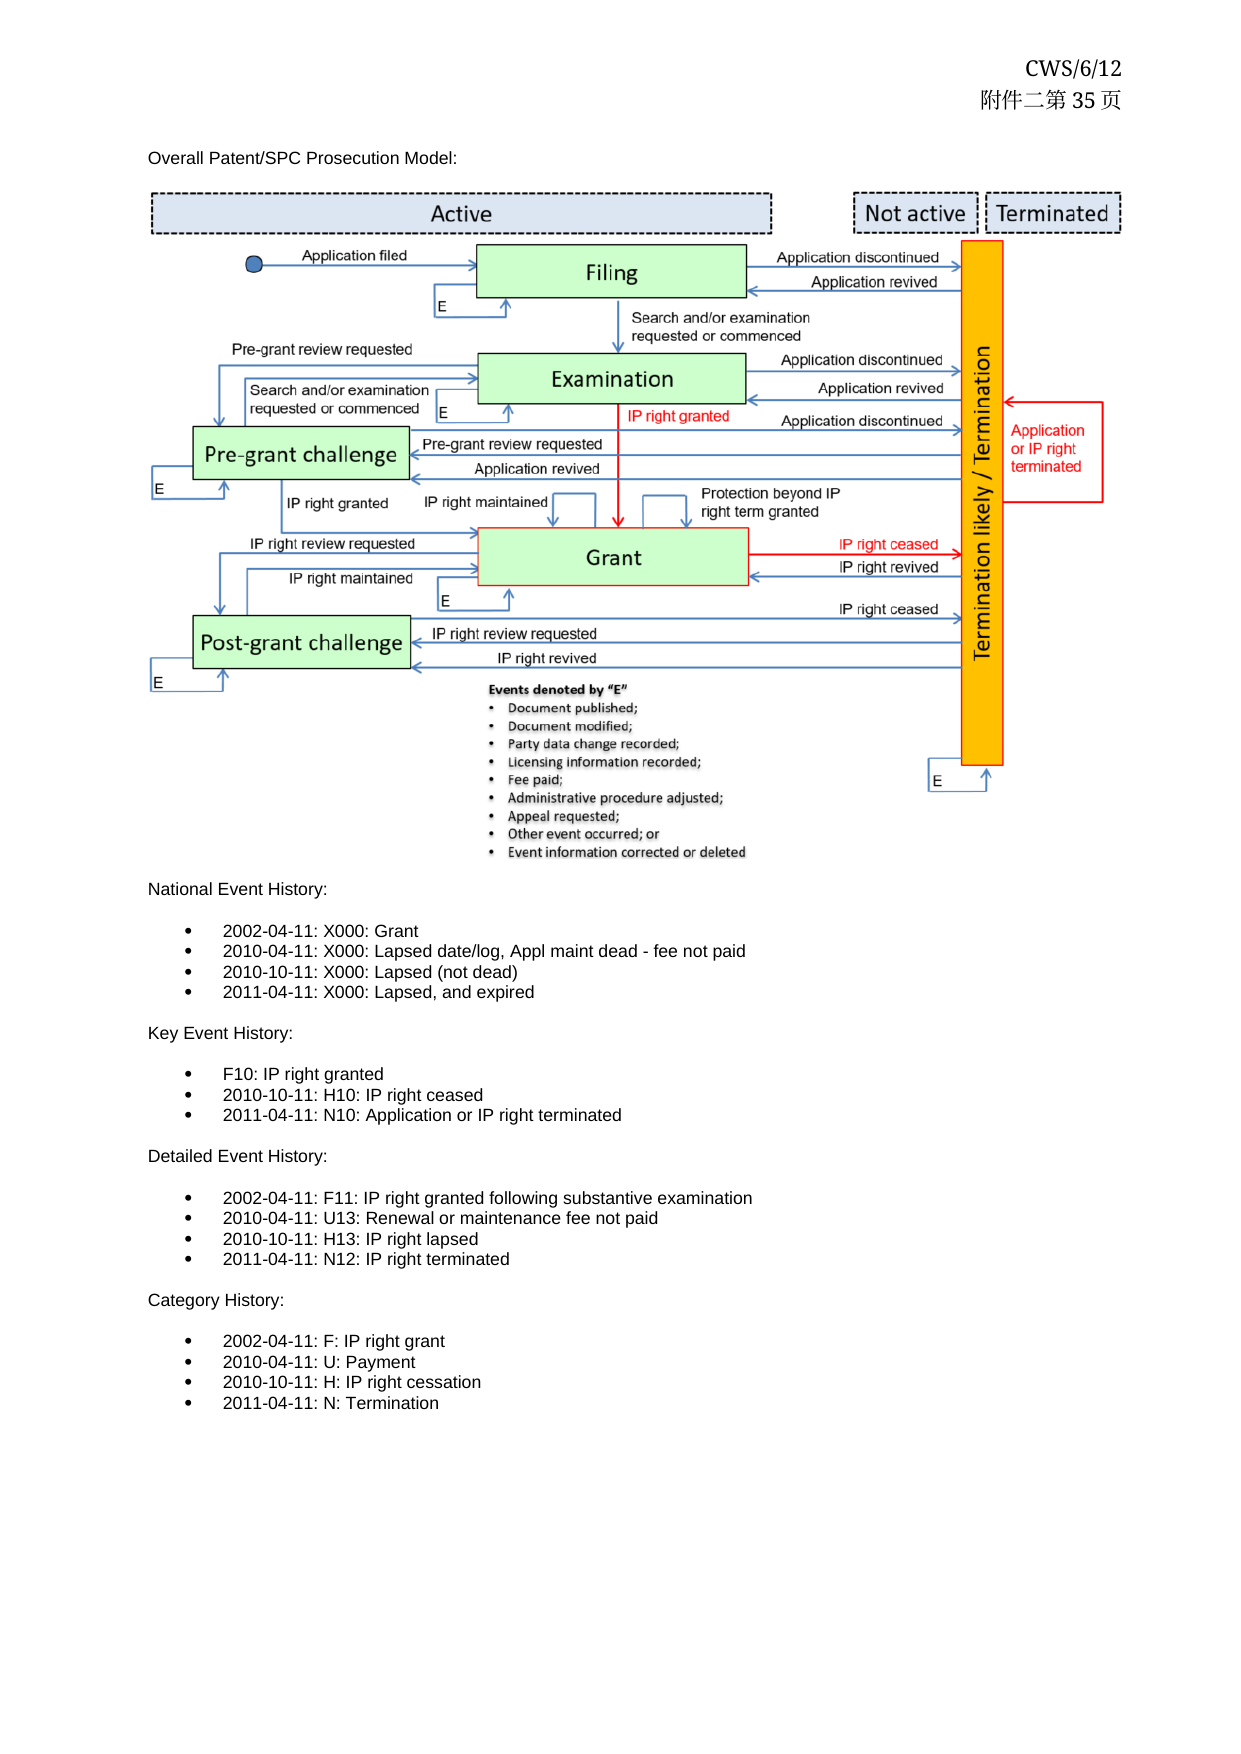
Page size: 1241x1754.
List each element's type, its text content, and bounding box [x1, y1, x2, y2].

list 2010-10-11: H: IP right cessation [185, 1372, 1122, 1393]
list 2011-04-11: N12: IP right terminated [185, 1249, 1122, 1269]
list F10: IP right granted [185, 1064, 1122, 1085]
list 2011-04-11: N: Termination [185, 1393, 1122, 1413]
picture [147, 188, 1123, 859]
text National Event History: [148, 879, 1122, 899]
list 2002-04-11: F11: IP right granted following substantive examination [185, 1187, 1122, 1208]
text Overall Patent/SPC Prosecution Model: [148, 148, 1122, 168]
list 2010-10-11: X000: Lapsed (not dead) [185, 961, 1122, 982]
list 2010-04-11: U13: Renewal or maintenance fee not paid [185, 1208, 1122, 1228]
list 2002-04-11: F: IP right grant [185, 1331, 1122, 1352]
text Detailed Event History: [148, 1146, 1122, 1167]
text Key Event History: [148, 1023, 1122, 1043]
text Category History: [148, 1290, 1122, 1310]
list 2011-04-11: X000: Lapsed, and expired [185, 982, 1122, 1002]
list 2010-10-11: H10: IP right ceased [185, 1085, 1122, 1105]
list 2010-04-11: U: Payment [185, 1352, 1122, 1372]
list 2010-10-11: H13: IP right lapsed [185, 1228, 1122, 1249]
list 2011-04-11: N10: Application or IP right terminated [185, 1105, 1122, 1126]
list 2010-04-11: X000: Lapsed date/log, Appl maint dead - fee not paid [185, 941, 1122, 961]
list 2002-04-11: X000: Grant [185, 920, 1122, 941]
